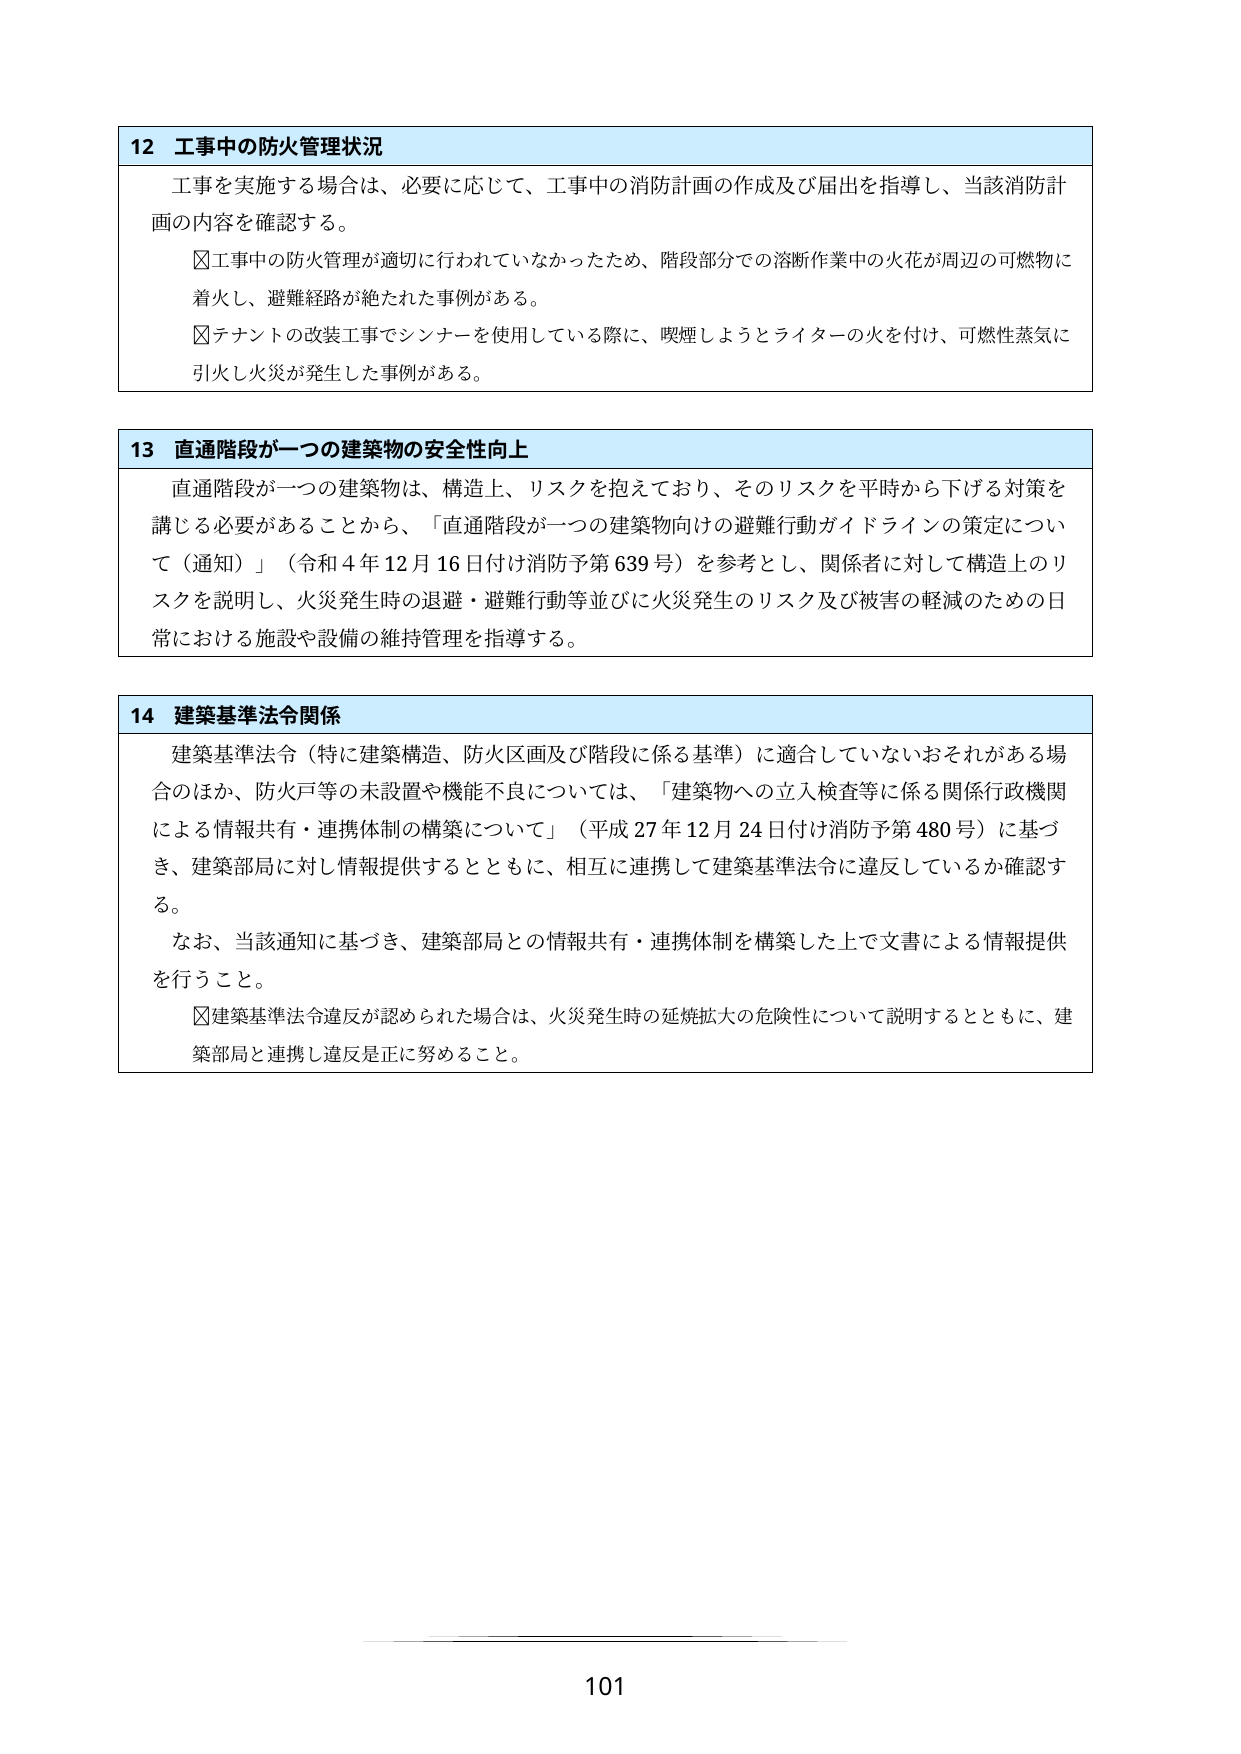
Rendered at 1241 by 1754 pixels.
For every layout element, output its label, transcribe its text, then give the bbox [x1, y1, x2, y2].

table_cell 直通階段が一つの建築物は、構造上、リスクを抱えており、そのリスクを平時から下げる対策を講じる必要があることから、「直通階段が一つの建築物向けの避難行動ガイドラインの策定について（通知）」（令和４年12月16日付け消防予第639号）を参考とし、関係者に対して構造上のリスクを説明し、火災発生時の退避・避難行動等並びに火災発生のリスク及び被害の軽減のための日常における施設や設備の維持管理を指導する。 [119, 469, 1092, 656]
table_header 13 直通階段が一つの建築物の安全性向上 [119, 430, 1092, 468]
table_header 12 工事中の防火管理状況 [119, 127, 1092, 164]
table_header 14 建築基準法令関係 [119, 696, 1092, 733]
table_cell 工事を実施する場合は、必要に応じて、工事中の消防計画の作成及び届出を指導し、当該消防計画の内容を確認する。 工事中の防火管理が適切に行われていなかったため、階段部分での溶断作業中の火花が周辺の可燃物に着火し、避難経路が絶たれた事例がある。 テナントの改装工事でシンナーを使用している際に、喫煙しようとライターの火を付け、可燃性蒸気に引火し火災が発生した事例がある。 [119, 166, 1092, 391]
table_cell 建築基準法令（特に建築構造、防火区画及び階段に係る基準）に適合していないおそれがある場合のほか、防火戸等の未設置や機能不良については、「建築物への立入検査等に係る関係行政機関による情報共有・連携体制の構築について」（平成27年12月24日付け消防予第480号）に基づき、建築部局に対し情報提供するとともに、相互に連携して建築基準法令に違反しているか確認する。 なお、当該通知に基づき、建築部局との情報共有・連携体制を構築した上で文書による情報提供を行うこと。 建築基準法令違反が認められた場合は、火災発生時の延焼拡大の危険性について説明するとともに、建築部局と連携し違反是正に努めること。 [119, 734, 1092, 1072]
